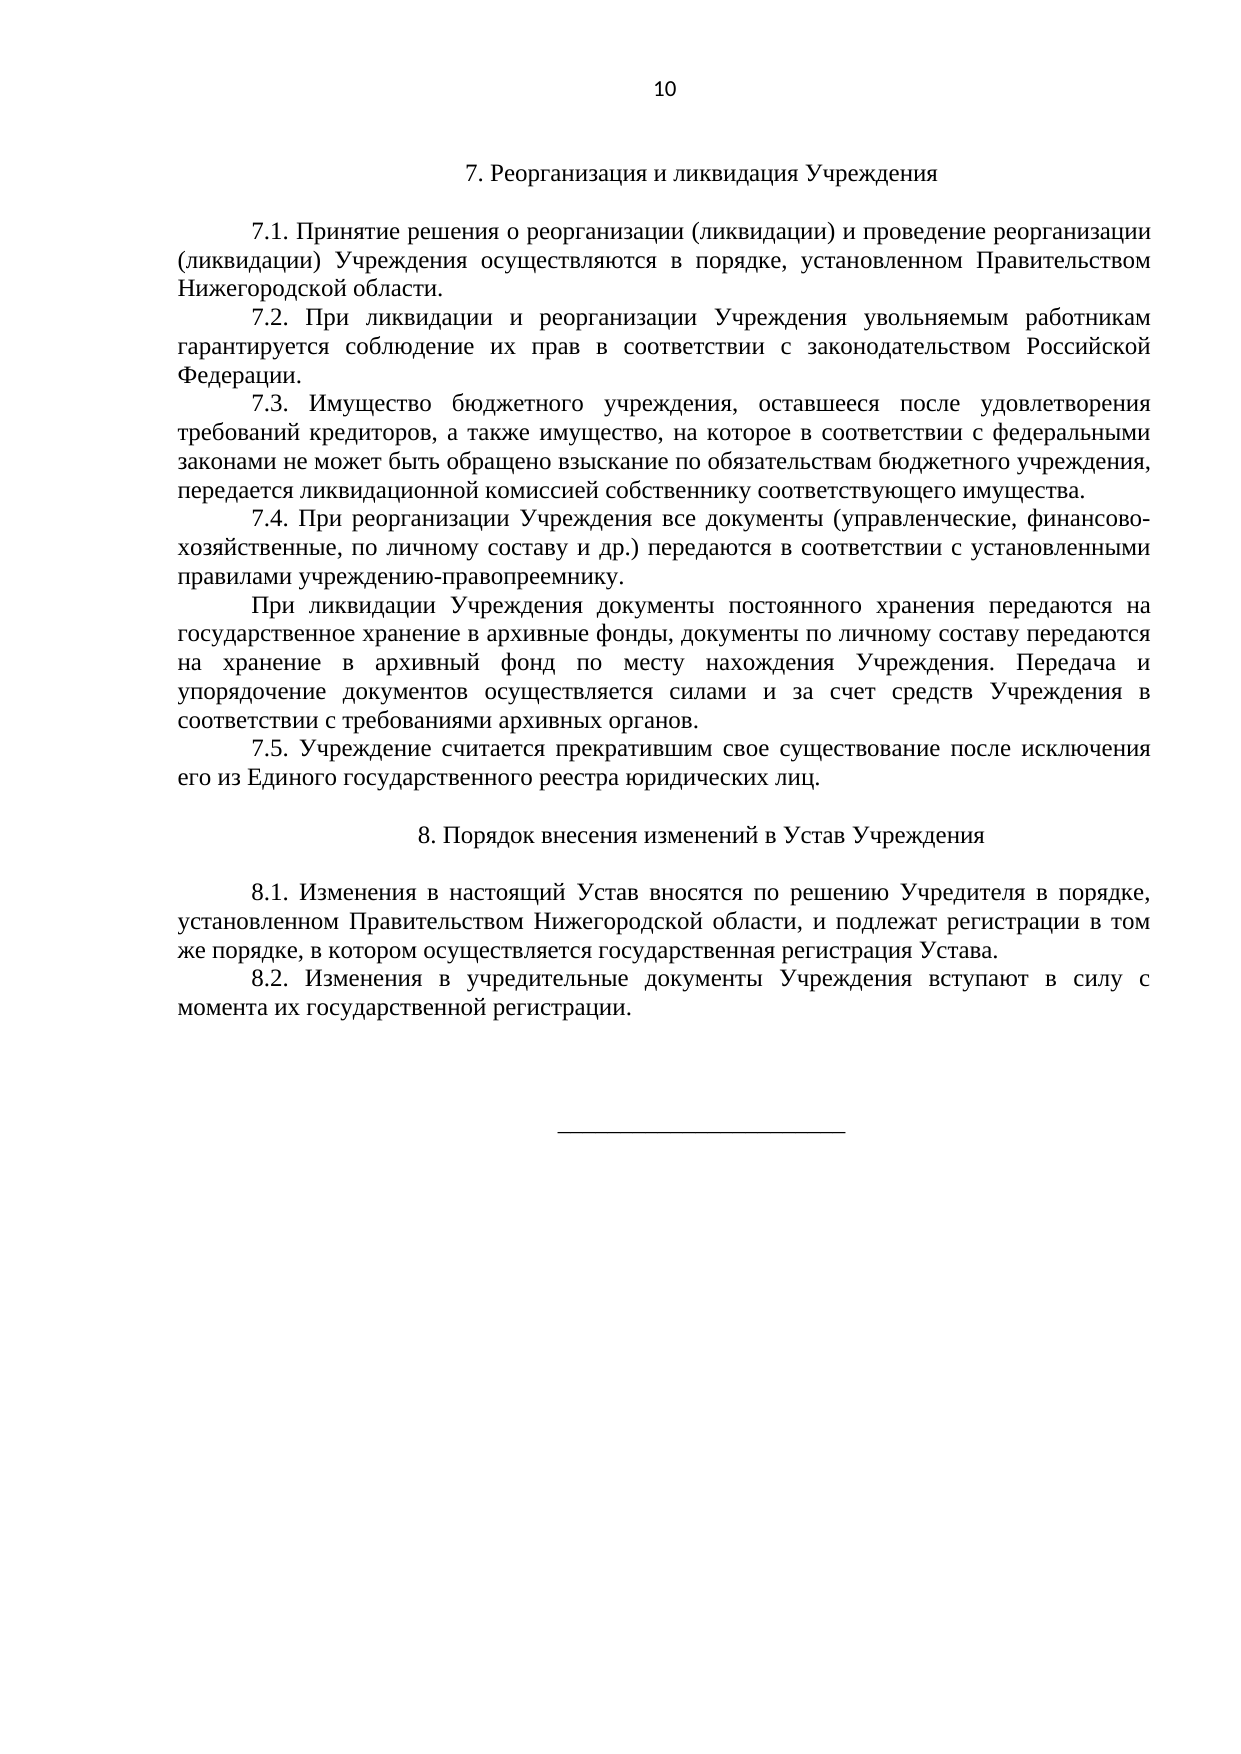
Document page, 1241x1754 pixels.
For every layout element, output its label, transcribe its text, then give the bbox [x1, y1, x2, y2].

text 8.1. Изменения в настоящий Устав вносятся по решению Учредителя в порядке, установленном Правительством Нижегородской области, и подлежат регистрации в том же порядке, в котором осуществляется государственная регистрация Устава. [177, 877, 1152, 963]
text 7.4. При реорганизации Учреждения все документы (управленческие, финансово-хозяйственные, по личному составу и др.) передаются в соответствии с установленными правилами учреждению-правопреемнику. [177, 503, 1152, 590]
text _______________________ [177, 1107, 1152, 1136]
text 7.5. Учреждение считается прекратившим свое существование после исключения его из Единого государственного реестра юридических лиц. [177, 733, 1152, 791]
text 7.1. Принятие решения о реорганизации (ликвидации) и проведение реорганизации (ликвидации) Учреждения осуществляются в порядке, установленном Правительством Нижегородской области. [177, 216, 1152, 302]
text 8.2. Изменения в учредительные документы Учреждения вступают в силу с момента их государственной регистрации. [177, 963, 1152, 1021]
text 8. Порядок внесения изменений в Устав Учреждения [177, 820, 1152, 848]
text 7.3. Имущество бюджетного учреждения, оставшееся после удовлетворения требований кредиторов, а также имущество, на которое в соответствии с федеральными законами не может быть обращено взыскание по обязательствам бюджетного учреждения, передается ликвидационной комиссией собственнику соответствующего имущества. [177, 388, 1152, 503]
text При ликвидации Учреждения документы постоянного хранения передаются на государственное хранение в архивные фонды, документы по личному составу передаются на хранение в архивный фонд по месту нахождения Учреждения. Передача и упорядочение документов осуществляется силами и за счет средств Учреждения в соответствии с требованиями архивных органов. [177, 590, 1152, 733]
text 7. Реорганизация и ликвидация Учреждения [177, 158, 1152, 187]
text 7.2. При ликвидации и реорганизации Учреждения увольняемым работникам гарантируется соблюдение их прав в соответствии с законодательством Российской Федерации. [177, 302, 1152, 388]
